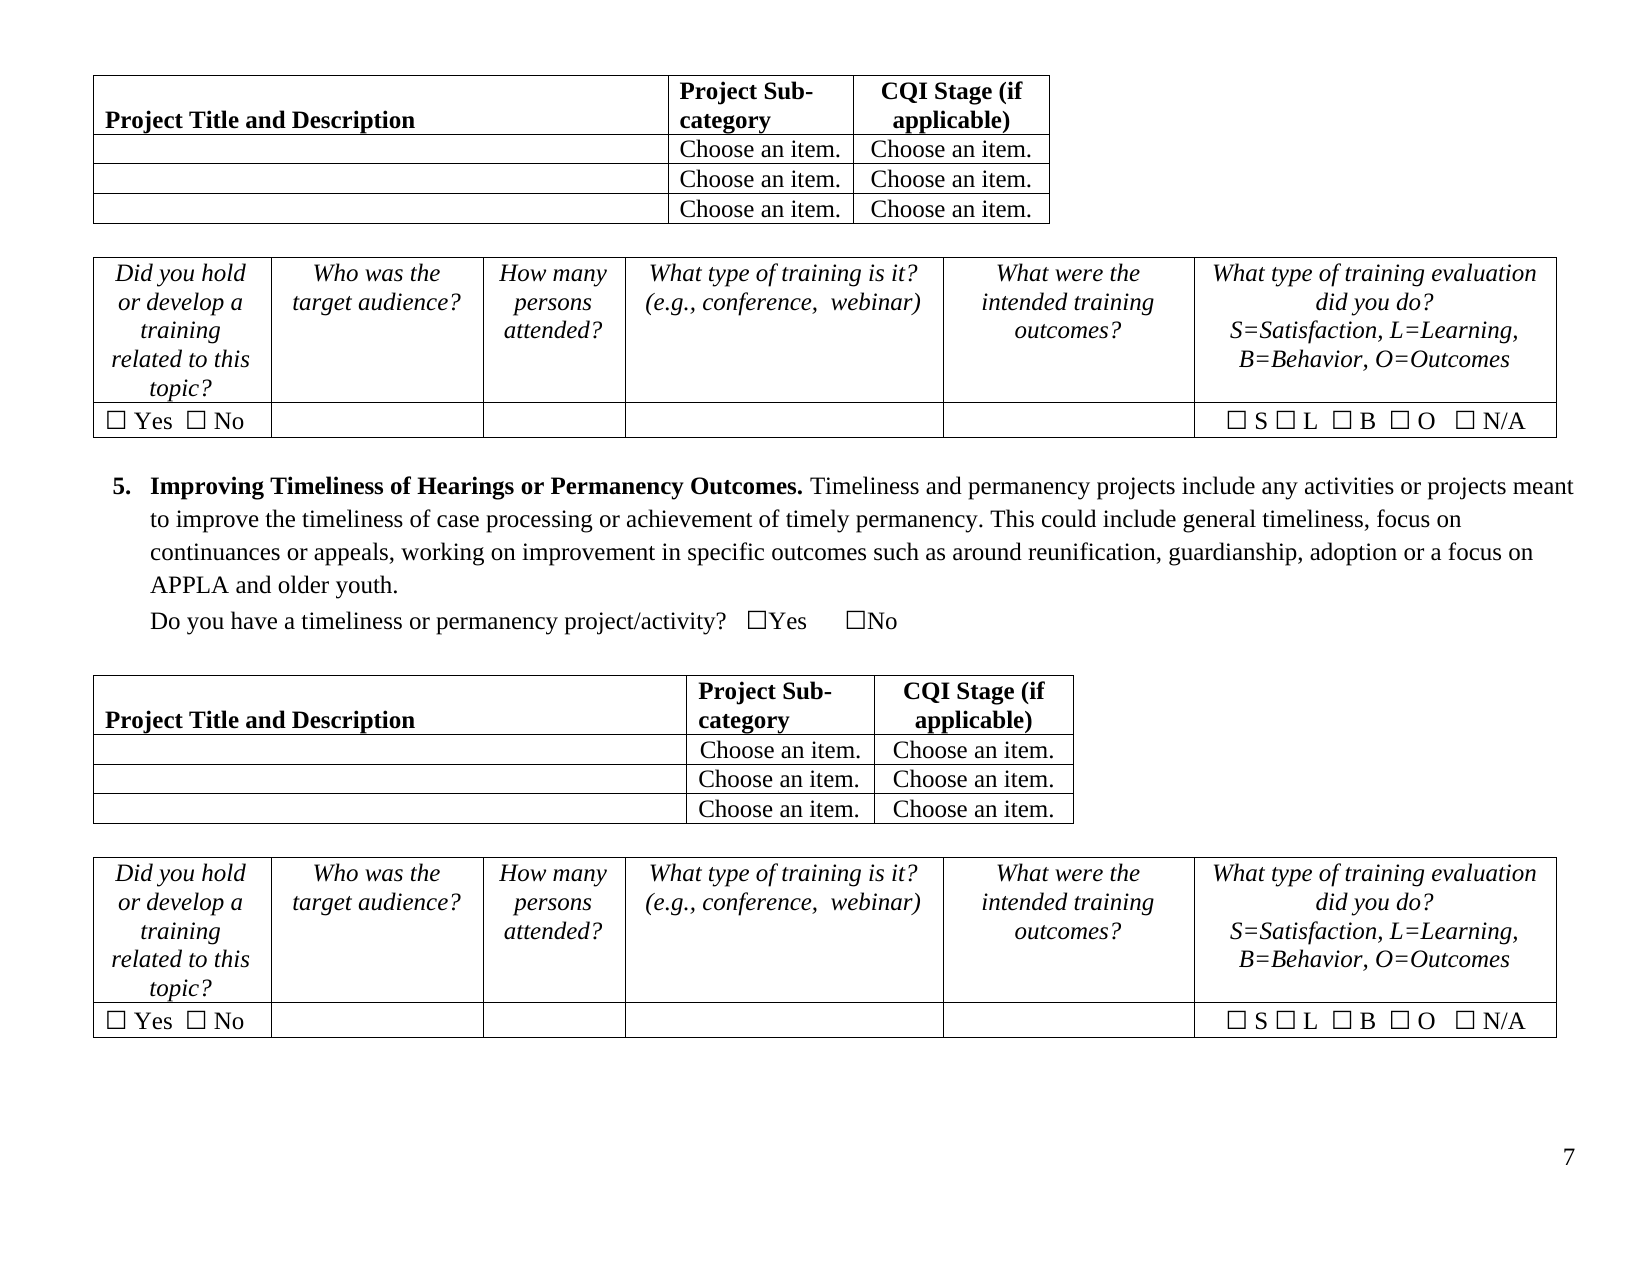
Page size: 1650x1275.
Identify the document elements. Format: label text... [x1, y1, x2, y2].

table_header Did you hold or develop a training related to this topic? [94, 258, 271, 402]
table_cell [944, 403, 1194, 437]
table_cell [94, 164, 668, 193]
table_cell [944, 1003, 1194, 1037]
table_header What type of training evaluation did you do? S=Satisfaction, L=Learning, B=Behavior, O=Outcomes [1195, 858, 1556, 1002]
list Improving Timeliness of Hearings or Permanency Outcomes. Timeliness and permanency projects include any activities or projects meant to improve the timeliness of case processing or achievement of timely permanency. This could include general timeliness, focus on continuances or appeals, working on improvement in specific outcomes such as around reunification, guardianship, adoption or a focus on APPLA and older youth. [112, 471, 1575, 599]
table_header What were the intended training outcomes? [944, 858, 1194, 1002]
table_cell [272, 403, 483, 437]
list Do you have a timeliness or permanency project/activity? Yes No [150, 603, 1575, 637]
table_cell [94, 765, 686, 793]
table_cell Yes No [94, 403, 271, 437]
table_cell [94, 135, 668, 163]
table_header How many persons attended? [484, 858, 625, 1002]
table_cell S L B O N/A [1195, 403, 1556, 437]
table_header CQI Stage (if applicable) [875, 676, 1073, 734]
table_header Project Title and Description [94, 676, 686, 734]
table_header What type of training is it? (e.g., conference, webinar) [626, 258, 943, 402]
table_header What type of training is it? (e.g., conference, webinar) [626, 858, 943, 1002]
table_header Project Sub-category [687, 676, 874, 734]
table_cell [94, 794, 686, 823]
table_header CQI Stage (if applicable) [854, 76, 1049, 133]
table_header How many persons attended? [484, 258, 625, 402]
table_header What were the intended training outcomes? [944, 258, 1194, 402]
table_header What type of training evaluation did you do? S=Satisfaction, L=Learning, B=Behavior, O=Outcomes [1195, 258, 1556, 402]
table_header Project Sub-category [669, 76, 853, 133]
table_cell [484, 1003, 625, 1037]
table_cell [626, 403, 943, 437]
table_cell [484, 403, 625, 437]
table_cell [626, 1003, 943, 1037]
table_header Who was the target audience? [272, 858, 483, 1002]
table_cell [94, 194, 668, 223]
table_cell Yes No [94, 1003, 271, 1037]
table_cell [272, 1003, 483, 1037]
table_header Project Title and Description [94, 76, 668, 133]
table_cell S L B O N/A [1195, 1003, 1556, 1037]
table_header Did you hold or develop a training related to this topic? [94, 858, 271, 1002]
table_cell [94, 735, 686, 763]
table_header Who was the target audience? [272, 258, 483, 402]
